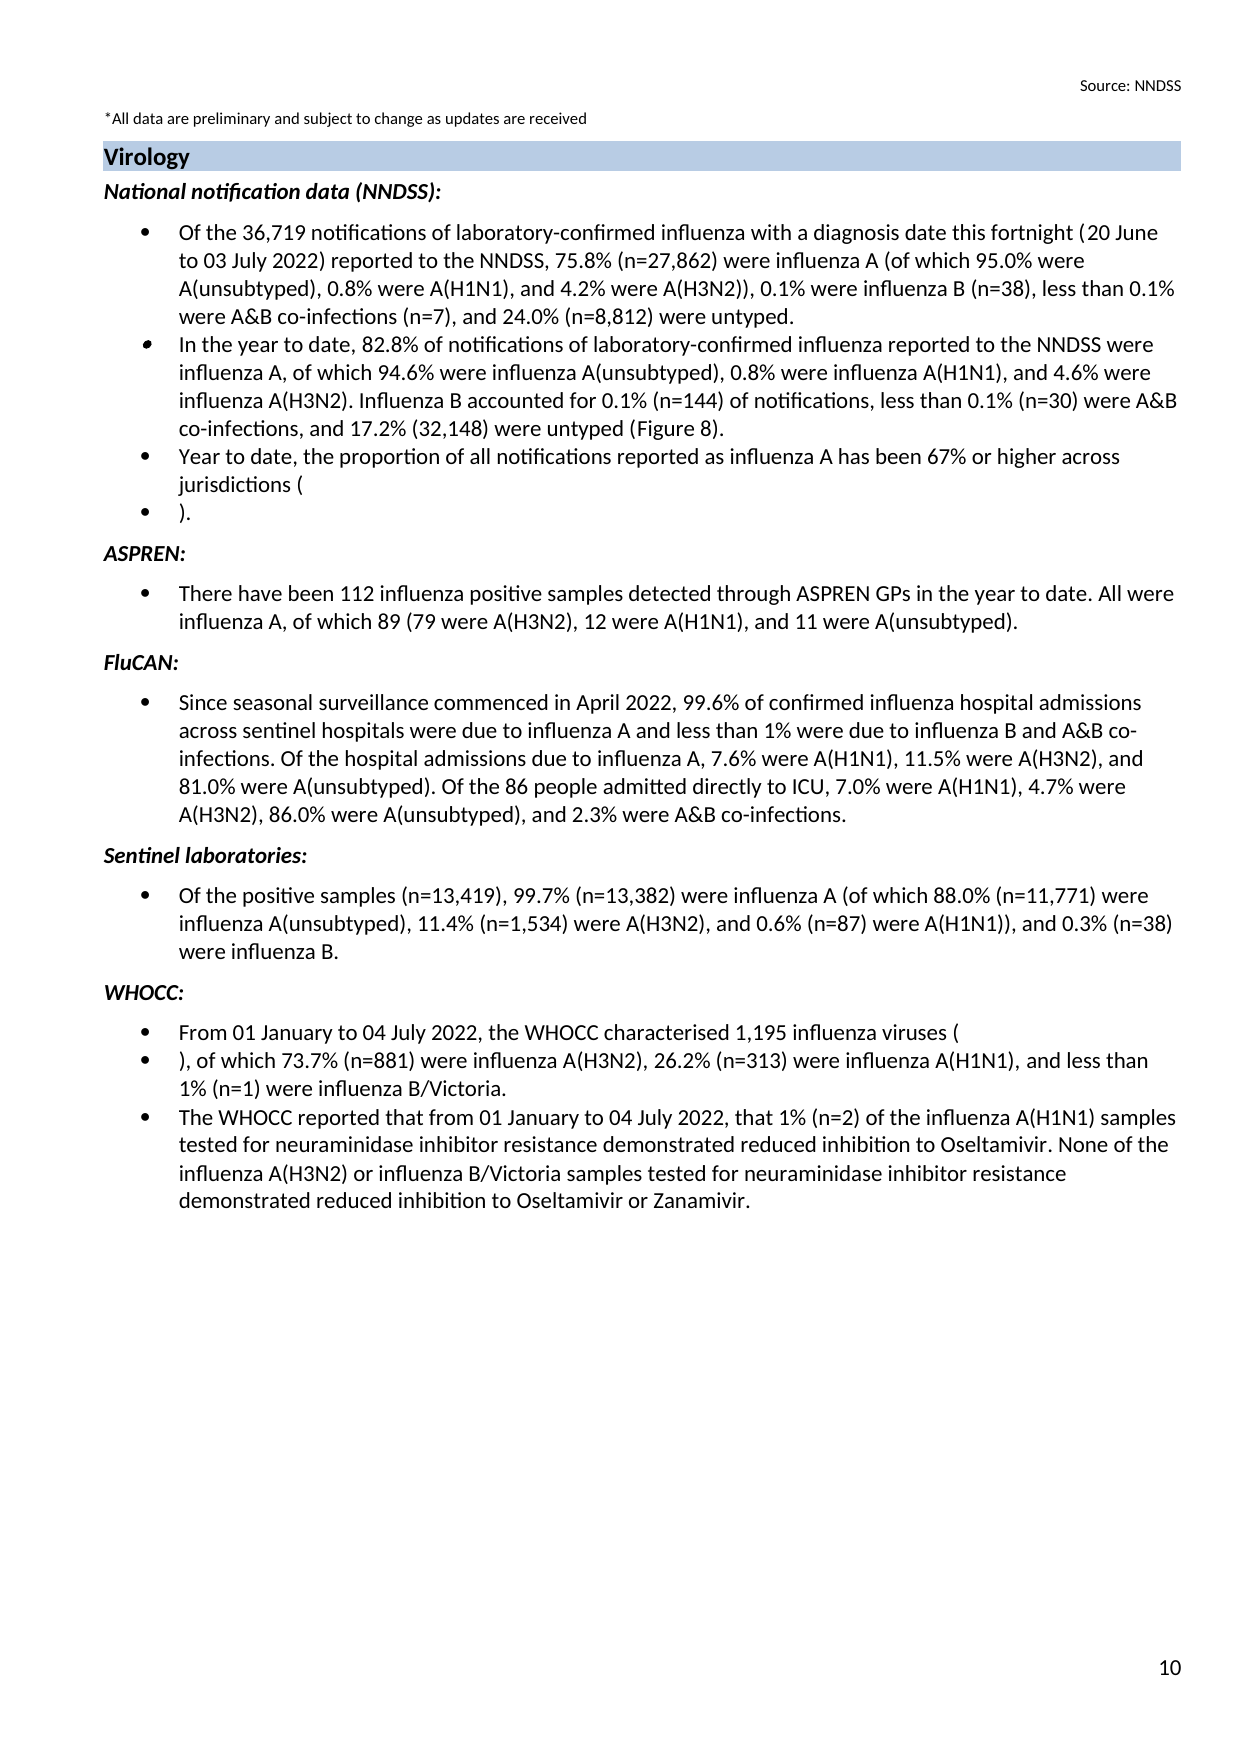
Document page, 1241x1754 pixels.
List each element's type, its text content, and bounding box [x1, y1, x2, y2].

list The WHOCC reported that from 01 January to 04 July 2022, that 1% (n=2) of the influenza A(H1N1) samples tested for neuraminidase inhibitor resistance demonstrated reduced inhibition to Oseltamivir. None of the influenza A(H3N2) or influenza B/Victoria samples tested for neuraminidase inhibitor resistance demonstrated reduced inhibition to Oseltamivir or Zanamivir. [141, 1103, 1181, 1215]
list Since seasonal surveillance commenced in April 2022, 99.6% of confirmed influenza hospital admissions across sentinel hospitals were due to influenza A and less than 1% were due to influenza B and A&B co-infections. Of the hospital admissions due to influenza A, 7.6% were A(H1N1), 11.5% were A(H3N2), and 81.0% were A(unsubtyped). Of the 86 people admitted directly to ICU, 7.0% were A(H1N1), 4.7% were A(H3N2), 86.0% were A(unsubtyped), and 2.3% were A&B co-infections. [141, 688, 1181, 828]
list Table 1), of which 73.7% (n=881) were influenza A(H3N2), 26.2% (n=313) were influenza A(H1N1), and less than 1% (n=1) were influenza B/Victoria. [141, 1047, 1181, 1103]
list From 01 January to 04 July 2022, the WHOCC characterised 1,195 influenza viruses ( [141, 1018, 1181, 1047]
text WHOCC: [103, 978, 1181, 1006]
list Year to date, the proportion of all notifications reported as influenza A has been 67% or higher across jurisdictions ( [141, 442, 1181, 498]
text Sentinel laboratories: [103, 841, 1181, 869]
text Source: NNDSS [103, 75, 1181, 95]
list There have been 112 influenza positive samples detected through ASPREN GPs in the year to date. All were influenza A, of which 89 (79 were A(H3N2), 12 were A(H1N1), and 11 were A(unsubtyped). [141, 579, 1181, 635]
text National notification data (NNDSS): [103, 177, 1181, 206]
list Figure 9). [141, 498, 1181, 526]
text *All data are preliminary and subject to change as updates are received [103, 108, 1181, 128]
list Of the 36,719 notifications of laboratory-confirmed influenza with a diagnosis date this fortnight (20 June to 03 July 2022) reported to the NNDSS, 75.8% (n=27,862) were influenza A (of which 95.0% were A(unsubtyped), 0.8% were A(H1N1), and 4.2% were A(H3N2)), 0.1% were influenza B (n=38), less than 0.1% were A&B co-infections (n=7), and 24.0% (n=8,812) were untyped. [141, 218, 1181, 330]
subtitle Virology [103, 141, 1181, 171]
list In the year to date, 82.8% of notifications of laboratory-confirmed influenza reported to the NNDSS were influenza A, of which 94.6% were influenza A(unsubtyped), 0.8% were influenza A(H1N1), and 4.6% were influenza A(H3N2). Influenza B accounted for 0.1% (n=144) of notifications, less than 0.1% (n=30) were A&B co-infections, and 17.2% (32,148) were untyped (Figure 8). [141, 330, 1181, 442]
text ASPREN: [103, 539, 1181, 567]
text FluCAN: [103, 648, 1181, 676]
list Of the positive samples (n=13,419), 99.7% (n=13,382) were influenza A (of which 88.0% (n=11,771) were influenza A(unsubtyped), 11.4% (n=1,534) were A(H3N2), and 0.6% (n=87) were A(H1N1)), and 0.3% (n=38) were influenza B. [141, 881, 1181, 966]
